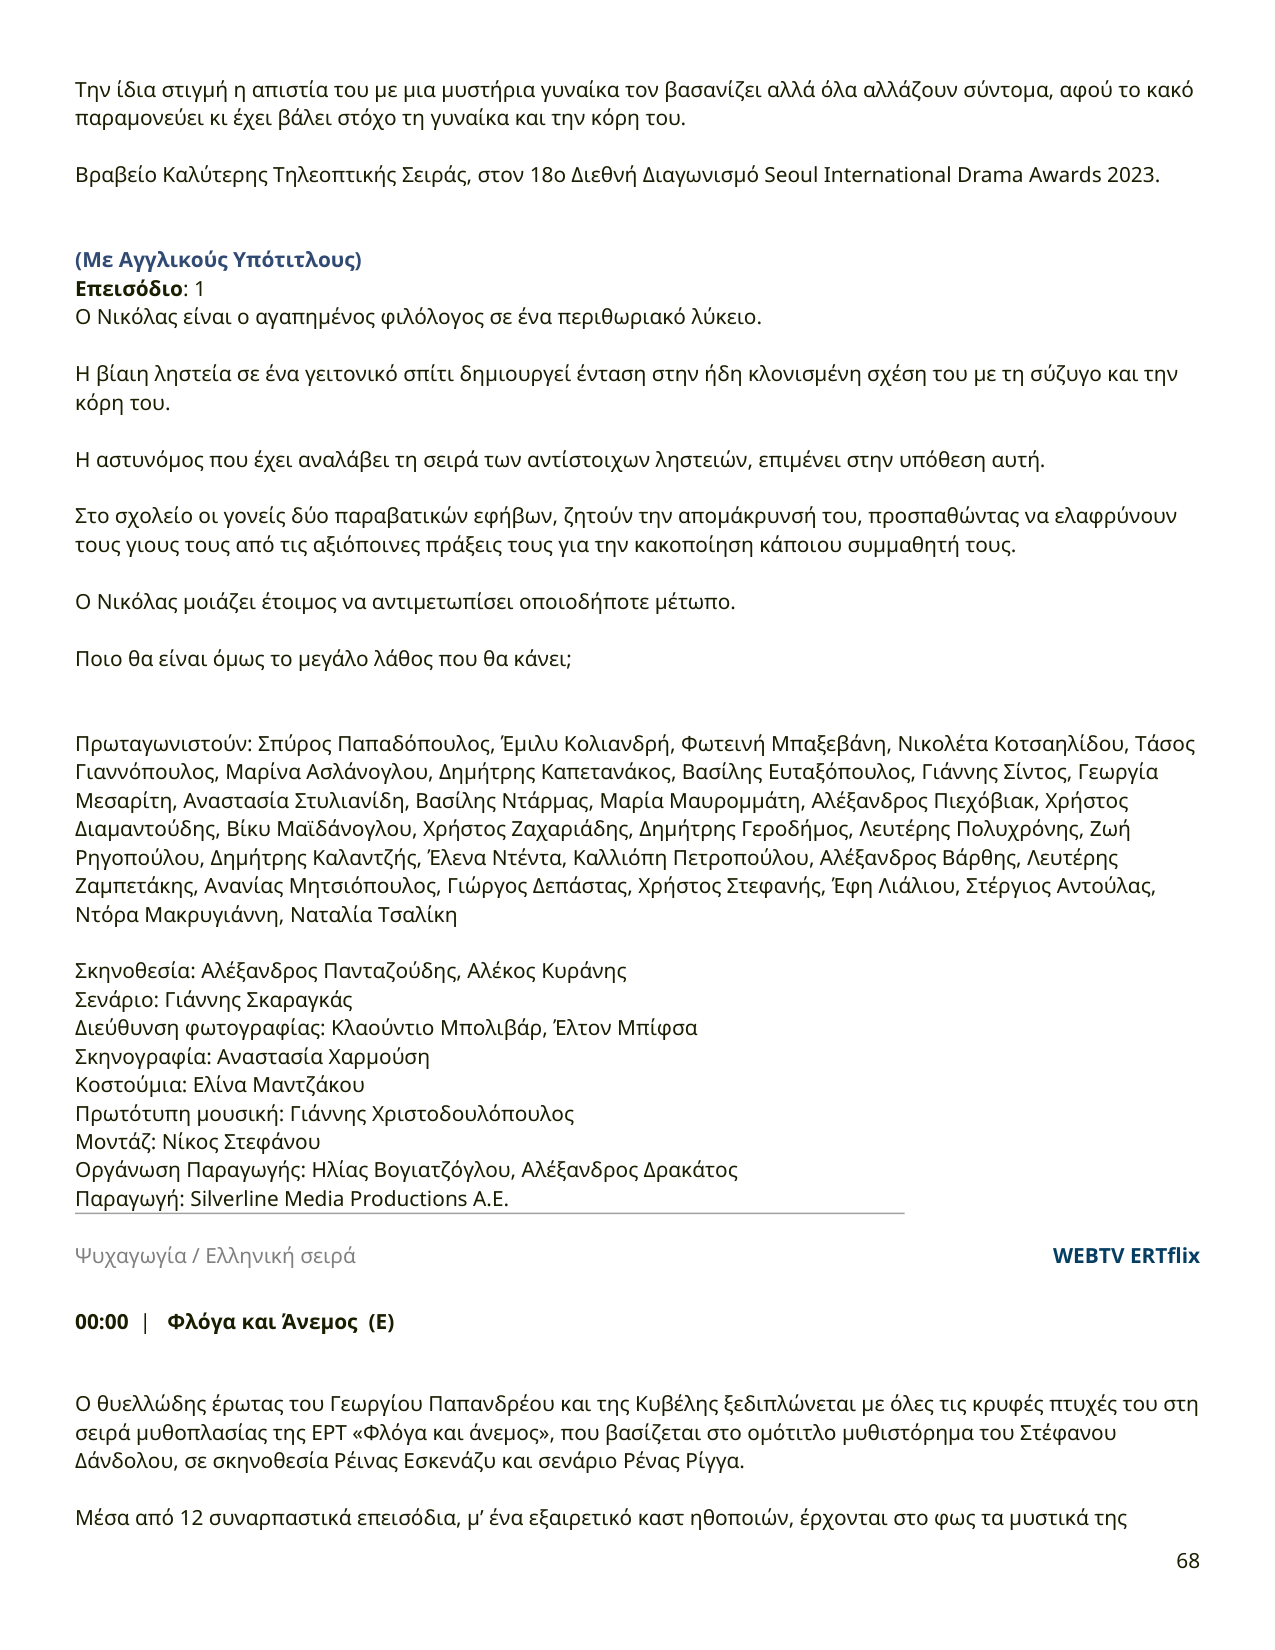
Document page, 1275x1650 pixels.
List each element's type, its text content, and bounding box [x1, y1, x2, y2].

text 00:00 | Φλόγα και Άνεμος (E) [75, 1270, 1200, 1364]
text (Με Αγγλικούς Υπότιτλους) Eπεισόδιο: 1 [75, 189, 1200, 302]
table_header WEBTV ERTflix [638, 1241, 1200, 1270]
text Πρωταγωνιστούν: Σπύρος Παπαδόπουλος, Έμιλυ Κολιανδρή, Φωτεινή Μπαξεβάνη, Νικολέτα Κοτσαηλίδου, Τάσος Γιαννόπουλος, Μαρίνα Ασλάνογλου, Δημήτρης Καπετανάκος, Βασίλης Ευταξόπουλος, Γιάννης Σίντος, Γεωργία Μεσαρίτη, Αναστασία Στυλιανίδη, Βασίλης Ντάρμας, Μαρία Μαυρομμάτη, Αλέξανδρος Πιεχόβιακ, Χρήστος Διαμαντούδης, Βίκυ Μαϊδάνογλου, Χρήστος Ζαχαριάδης, Δημήτρης Γεροδήμος, Λευτέρης Πολυχρόνης, Ζωή Ρηγοπούλου, Δημήτρης Καλαντζής, Έλενα Ντέντα, Καλλιόπη Πετροπούλου, Αλέξανδρος Βάρθης, Λευτέρης Ζαμπετάκης, Ανανίας Μητσιόπουλος, Γιώργος Δεπάστας, Χρήστος Στεφανής, Έφη Λιάλιου, Στέργιος Αντούλας, Ντόρα Μακρυγιάννη, Ναταλία Τσαλίκη Σκηνοθεσία: Αλέξανδρος Πανταζούδης, Αλέκος Κυράνης Σενάριο: Γιάννης Σκαραγκάς Διεύθυνση φωτογραφίας: Κλαούντιο Μπολιβάρ, Έλτον Μπίφσα Σκηνογραφία: Αναστασία Χαρμούση Κοστούμια: Ελίνα Μαντζάκου Πρωτότυπη μουσική: Γιάννης Χριστοδουλόπουλος Μοντάζ: Νίκος Στεφάνου Οργάνωση Παραγωγής: Ηλίας Βογιατζόγλου, Αλέξανδρος Δρακάτος Παραγωγή: Silverline Media Productions Α.Ε. [75, 672, 1200, 1212]
text Ο Νικόλας είναι ο αγαπημένος φιλόλογος σε ένα περιθωριακό λύκειο. Η βίαιη ληστεία σε ένα γειτονικό σπίτι δημιουργεί ένταση στην ήδη κλονισμένη σχέση του με τη σύζυγο και την κόρη του. Η αστυνόμος που έχει αναλάβει τη σειρά των αντίστοιχων ληστειών, επιμένει στην υπόθεση αυτή. Στο σχολείο οι γονείς δύο παραβατικών εφήβων, ζητούν την απομάκρυνσή του, προσπαθώντας να ελαφρύνουν τους γιους τους από τις αξιόποινες πράξεις τους για την κακοποίηση κάποιου συμμαθητή τους. Ο Νικόλας μοιάζει έτοιμος να αντιμετωπίσει οποιοδήποτε μέτωπο. Ποιο θα είναι όμως το μεγάλο λάθος που θα κάνει; [75, 302, 1200, 672]
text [75, 75, 1200, 189]
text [75, 1389, 1200, 1531]
table_header Ψυχαγωγία / Ελληνική σειρά [75, 1241, 637, 1270]
